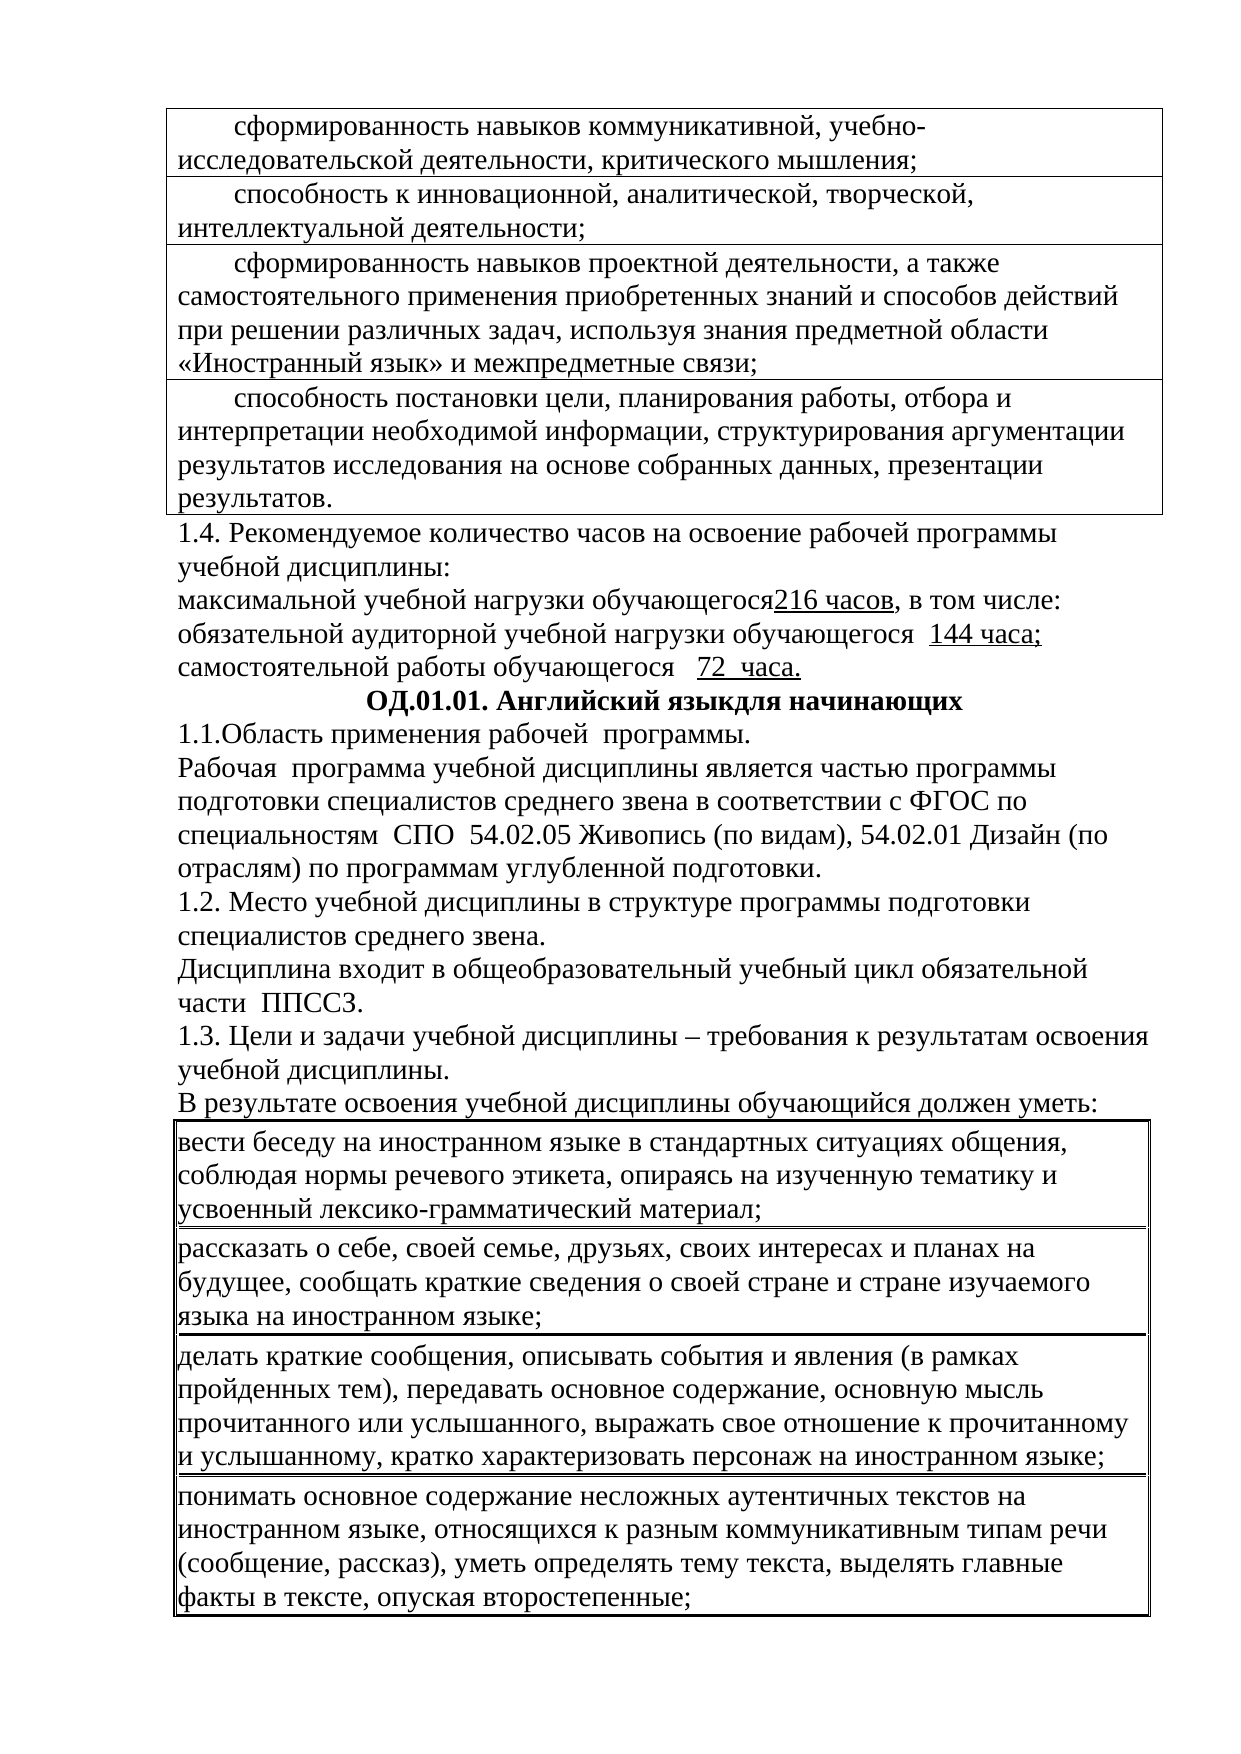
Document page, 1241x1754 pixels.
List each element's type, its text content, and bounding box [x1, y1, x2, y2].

text самостоятельной работы обучающегося 72 часа. [177, 649, 1152, 683]
table_cell способность к инновационной, аналитической, творческой, интеллектуальной деятельности; [167, 177, 1162, 244]
table_cell понимать основное содержание несложных аутентичных текстов на иностранном языке, относящихся к разным коммуникативным типам речи (сообщение, рассказ), уметь определять тему текста, выделять главные факты в тексте, опуская второстепенные; [177, 1473, 1148, 1614]
text 1.2. Место учебной дисциплины в структуре программы подготовки специалистов среднего звена. [177, 884, 1152, 951]
text максимальной учебной нагрузки обучающегося216 часов, в том числе: [177, 582, 1152, 616]
text Рабочая программа учебной дисциплины является частью программы подготовки специалистов среднего звена в соответствии с ФГОС по специальностям СПО 54.02.05 Живопись (по видам), 54.02.01 Дизайн (по отраслям) по программам углубленной подготовки. [177, 750, 1152, 884]
table_cell рассказать о себе, своей семье, друзьях, своих интересах и планах на будущее, сообщать краткие сведения о своей стране и стране изучаемого языка на иностранном языке; [175, 1226, 1149, 1333]
text обязательной аудиторной учебной нагрузки обучающегося 144 часа; [177, 616, 1152, 649]
text 1.4. Рекомендуемое количество часов на освоение рабочей программы учебной дисциплины: [177, 515, 1152, 582]
text 1.1.Область применения рабочей программы. [177, 716, 1152, 750]
text ОД.01.01. Английский языкдля начинающих [177, 683, 1152, 716]
table_header сформированность навыков коммуникативной, учебно-исследовательской деятельности, критического мышления; [167, 109, 1162, 176]
text Дисциплина входит в общеобразовательный учебный цикл обязательной части ППССЗ. [177, 951, 1152, 1018]
text В результате освоения учебной дисциплины обучающийся должен уметь: [177, 1085, 1152, 1119]
table_cell делать краткие сообщения, описывать события и явления (в рамках пройденных тем), передавать основное содержание, основную мысль прочитанного или услышанного, выражать свое отношение к прочитанному и услышанному, кратко характеризовать персонаж на иностранном языке; [175, 1333, 1149, 1473]
table_cell сформированность навыков проектной деятельности, а также самостоятельного применения приобретенных знаний и способов действий при решении различных задач, используя знания предметной области «Иностранный язык» и межпредметные связи; [167, 245, 1162, 379]
text 1.3. Цели и задачи учебной дисциплины – требования к результатам освоения учебной дисциплины. [177, 1018, 1152, 1085]
table_cell способность постановки цели, планирования работы, отбора и интерпретации необходимой информации, структурирования аргументации результатов исследования на основе собранных данных, презентации результатов. [167, 380, 1162, 514]
table_header вести беседу на иностранном языке в стандартных ситуациях общения, соблюдая нормы речевого этикета, опираясь на изученную тематику и усвоенный лексико-грамматический материал; [177, 1122, 1148, 1226]
